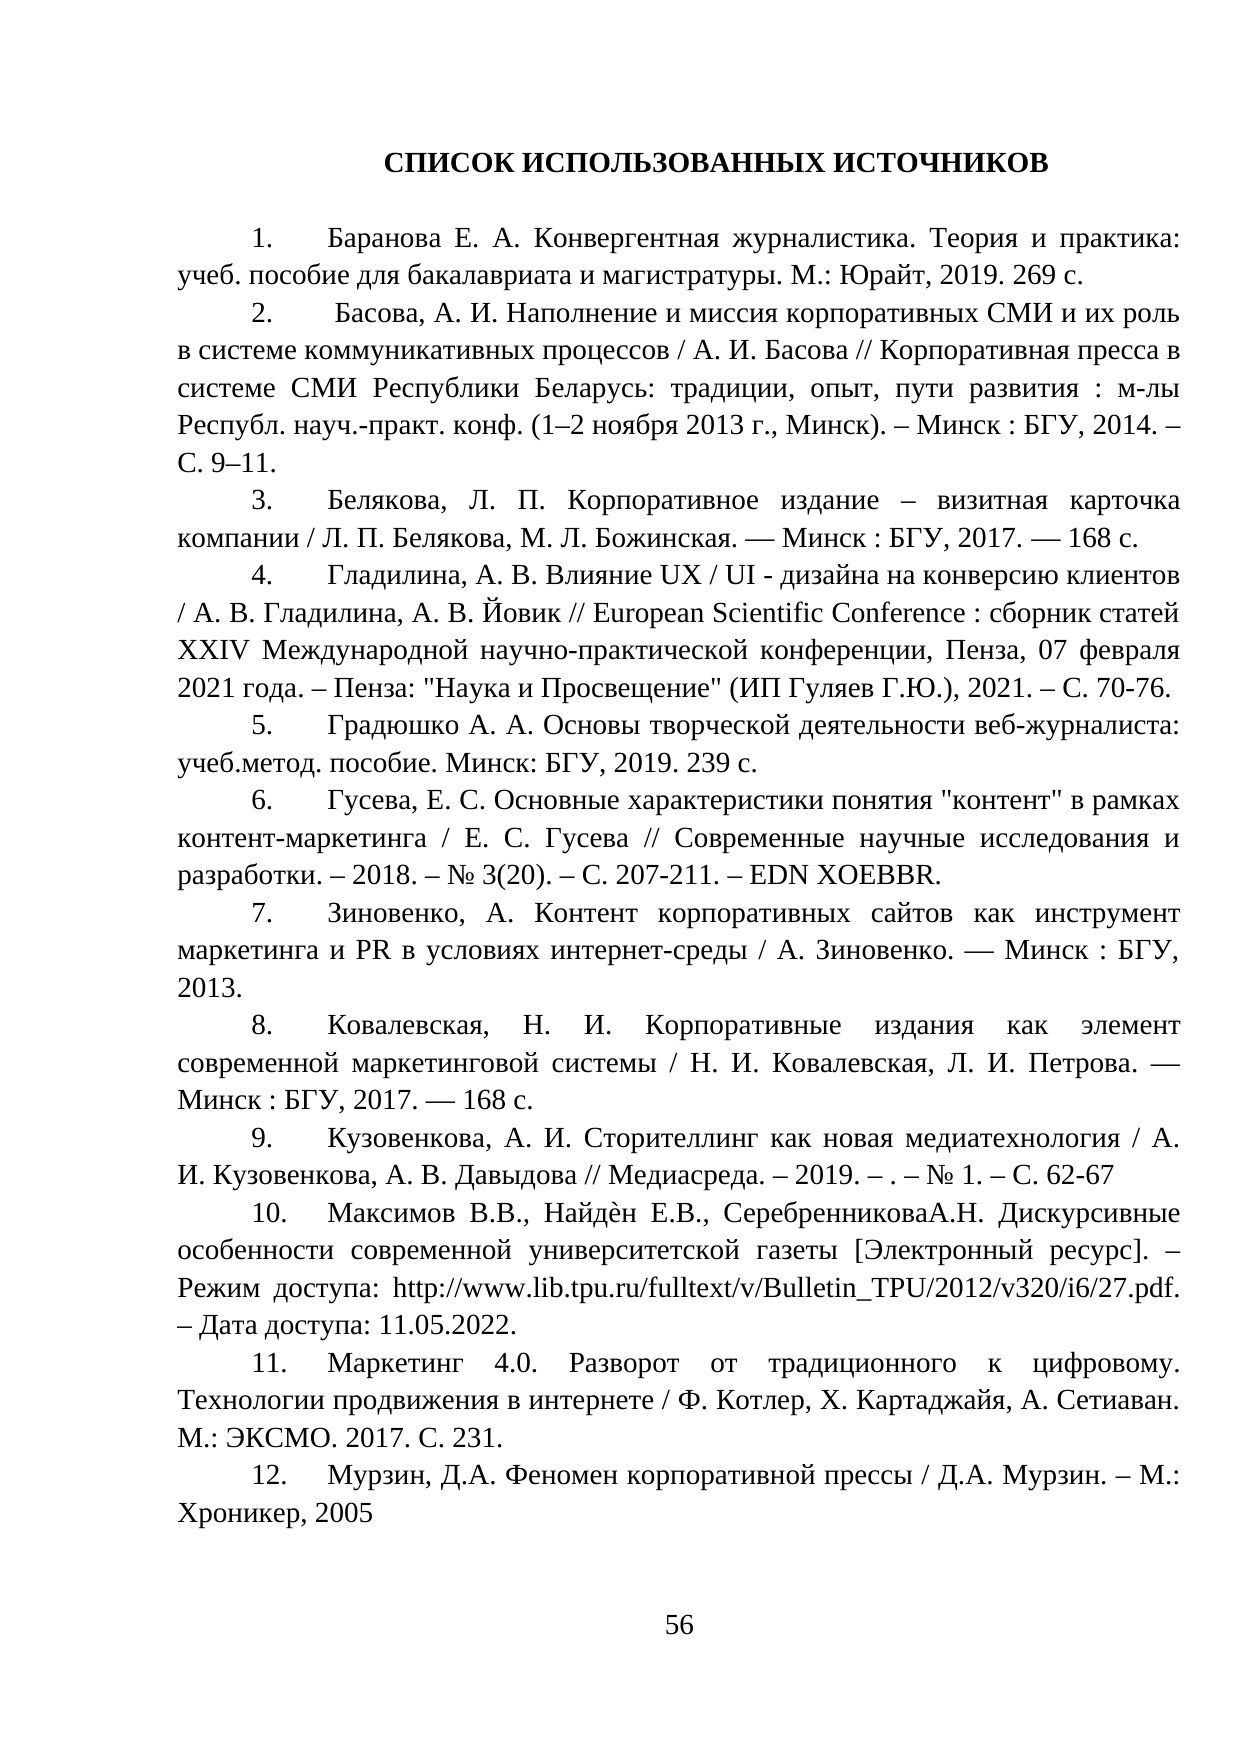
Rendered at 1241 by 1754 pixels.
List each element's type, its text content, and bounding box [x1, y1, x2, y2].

list Мурзин, Д.А. Феномен корпоративной прессы / Д.А. Мурзин. – М.: Хроникер, 2005 [177, 1454, 1181, 1529]
list Зиновенко, А. Контент корпоративных сайтов как инструмент маркетинга и PR в условиях интернет-среды / А. Зиновенко. — Минск : БГУ, 2013. [177, 892, 1181, 932]
list Гусева, Е. С. Основные характеристики понятия "контент" в рамках контент-маркетинга / Е. С. Гусева // Современные научные исследования и разработки. – 2018. – № 3(20). – С. 207-211. – EDN XOEBBR. [177, 779, 1181, 820]
list Гусева, Е. С. Основные характеристики понятия "контент" в рамках контент-маркетинга / Е. С. Гусева // Современные научные исследования и разработки. – 2018. – № 3(20). – С. 207-211. – EDN XOEBBR. [177, 853, 1181, 892]
list Градюшко А. А. Основы творческой деятельности веб-журналиста: учеб.метод. пособие. Минск: БГУ, 2019. 239 с. [177, 704, 1181, 779]
list Белякова, Л. П. Корпоративное издание – визитная карточка компании / Л. П. Белякова, М. Л. Божинская. — Минск : БГУ, 2017. — 168 c. [177, 479, 1181, 554]
list Гладилина, А. В. Влияние UX / UI - дизайна на конверсию клиентов / А. В. Гладилина, А. В. Йовик // European Scientific Conference : сборник статей XXIV Международной научно-практической конференции, Пенза, 07 февраля 2021 года. – Пенза: "Наука и Просвещение" (ИП Гуляев Г.Ю.), 2021. – С. 70-76. [177, 554, 1181, 595]
list Зиновенко, А. Контент корпоративных сайтов как инструмент маркетинга и PR в условиях интернет-среды / А. Зиновенко. — Минск : БГУ, 2013. [177, 966, 1181, 1004]
list Максимов В.В., Найдѐн Е.В., СеребренниковаА.Н. Дискурсивные особенности современной университетской газеты [Электронный ресурс]. – Режим доступа: http://www.lib.tpu.ru/fulltext/v/Bulletin_TPU/2012/v320/i6/27.pdf. – Дата доступа: 11.05.2022. [177, 1303, 1181, 1342]
list Кузовенкова, А. И. Сторителлинг как новая медиатехнология / А. И. Кузовенкова, А. В. Давыдова // Медиасреда. – 2019. – . – № 1. – С. 62-67 [177, 1117, 1181, 1192]
list Баранова Е. А. Конвергентная журналистика. Теория и практика: учеб. пособие для бакалавриата и магистратуры. М.: Юрайт, 2019. 269 с. [177, 217, 1181, 292]
list Басова, А. И. Наполнение и миссия корпоративных СМИ и их роль в системе коммуникативных процессов / А. И. Басова // Корпоративная пресса в системе СМИ Республики Беларусь: традиции, опыт, пути развития : м-лы Республ. науч.-практ. конф. (1–2 ноября 2013 г., Минск). – Минск : БГУ, 2014. – С. 9–11. [177, 441, 1181, 479]
list Максимов В.В., Найдѐн Е.В., СеребренниковаА.Н. Дискурсивные особенности современной университетской газеты [Электронный ресурс]. – Режим доступа: http://www.lib.tpu.ru/fulltext/v/Bulletin_TPU/2012/v320/i6/27.pdf. – Дата доступа: 11.05.2022. [177, 1192, 1181, 1232]
list Гладилина, А. В. Влияние UX / UI - дизайна на конверсию клиентов / А. В. Гладилина, А. В. Йовик // European Scientific Conference : сборник статей XXIV Международной научно-практической конференции, Пенза, 07 февраля 2021 года. – Пенза: "Наука и Просвещение" (ИП Гуляев Г.Ю.), 2021. – С. 70-76. [177, 666, 1181, 704]
list Маркетинг 4.0. Разворот от традиционного к цифровому. Технологии продвижения в интернете / Ф. Котлер, Х. Картаджайя, А. Сетиаван. М.: ЭКСМО. 2017. С. 231. [177, 1416, 1181, 1454]
list Маркетинг 4.0. Разворот от традиционного к цифровому. Технологии продвижения в интернете / Ф. Котлер, Х. Картаджайя, А. Сетиаван. М.: ЭКСМО. 2017. С. 231. [177, 1342, 1181, 1382]
list Басова, А. И. Наполнение и миссия корпоративных СМИ и их роль в системе коммуникативных процессов / А. И. Басова // Корпоративная пресса в системе СМИ Республики Беларусь: традиции, опыт, пути развития : м-лы Республ. науч.-практ. конф. (1–2 ноября 2013 г., Минск). – Минск : БГУ, 2014. – С. 9–11. [177, 292, 1181, 332]
text СПИСОК ИСПОЛЬЗОВАННЫХ ИСТОЧНИКОВ [177, 142, 1181, 217]
list Ковалевская, Н. И. Корпоративные издания как элемент современной маркетинговой системы / Н. И. Ковалевская, Л. И. Петрова. — Минск : БГУ, 2017. — 168 c. [177, 1004, 1181, 1117]
